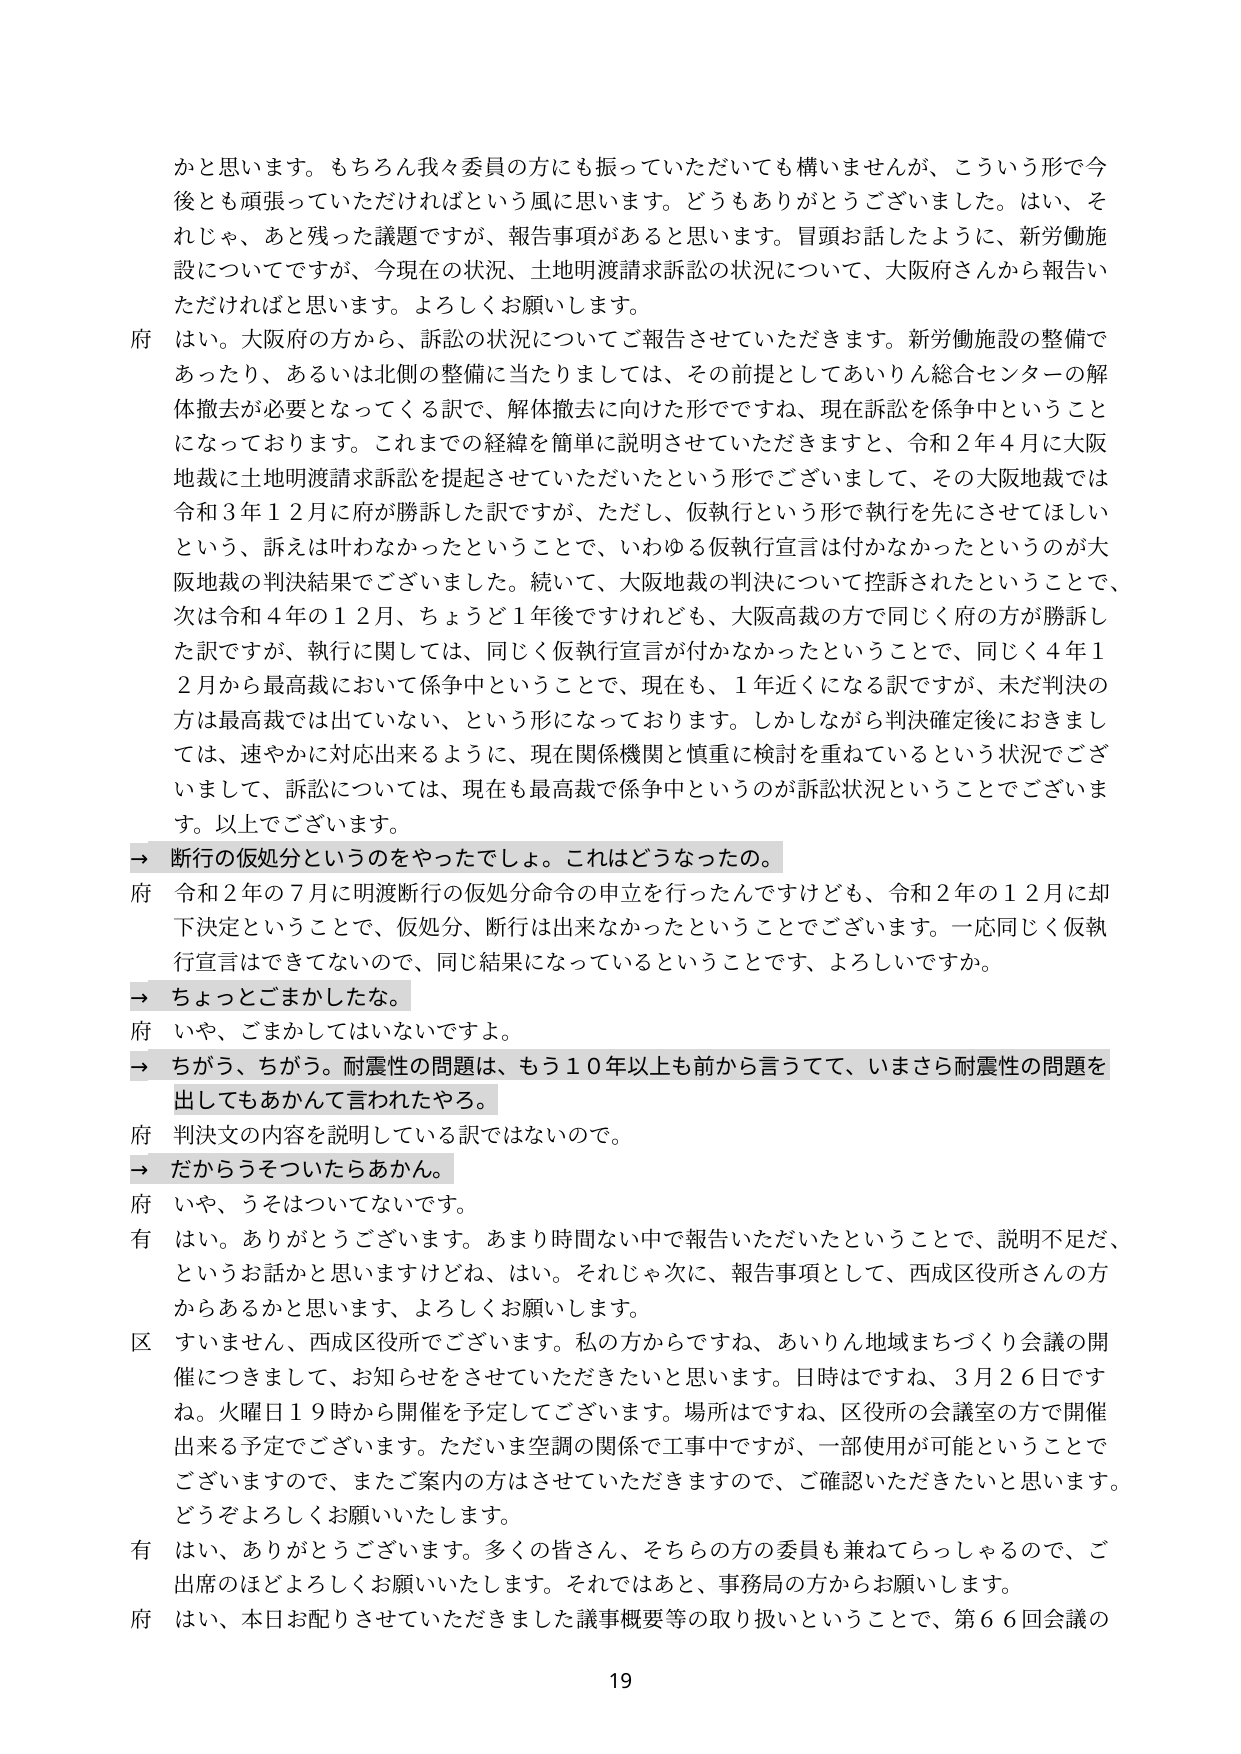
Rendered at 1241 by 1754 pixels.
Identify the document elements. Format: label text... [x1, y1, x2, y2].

text 府 いや、ごまかしてはいないですよ。 [130, 1013, 1110, 1047]
text 府 いや、うそはついてないです。 [130, 1186, 1110, 1220]
text 有 はい。ありがとうございます。あまり時間ない中で報告いただいたということで、説明不足だ、というお話かと思いますけどね、はい。それじゃ次に、報告事項として、西成区役所さんの方からあるかと思います、よろしくお願いします。 [130, 1220, 1110, 1324]
text 有 はい、ありがとうございます。多くの皆さん、そちらの方の委員も兼ねてらっしゃるので、ご出席のほどよろしくお願いいたします。それではあと、事務局の方からお願いします。 [130, 1532, 1110, 1601]
text → ちょっとごまかしたな。 [130, 978, 1110, 1013]
text → 断行の仮処分というのをやったでしょ。これはどうなったの。 [130, 840, 1110, 874]
text 府 はい。大阪府の方から、訴訟の状況についてご報告させていただきます。新労働施設の整備であったり、あるいは北側の整備に当たりましては、その前提としてあいりん総合センターの解体撤去が必要となってくる訳で、解体撤去に向けた形でですね、現在訴訟を係争中ということになっております。これまでの経緯を簡単に説明させていただきますと、令和２年４月に大阪地裁に土地明渡請求訴訟を提起させていただいたという形でございまして、その大阪地裁では令和３年１２月に府が勝訴した訳ですが、ただし、仮執行という形で執行を先にさせてほしいという、訴えは叶わなかったということで、いわゆる仮執行宣言は付かなかったというのが大阪地裁の判決結果でございました。続いて、大阪地裁の判決について控訴されたということで、次は令和４年の１２月、ちょうど１年後ですけれども、大阪高裁の方で同じく府の方が勝訴した訳ですが、執行に関しては、同じく仮執行宣言が付かなかったということで、同じく４年１２月から最高裁において係争中ということで、現在も、１年近くになる訳ですが、未だ判決の方は最高裁では出ていない、という形になっております。しかしながら判決確定後におきましては、速やかに対応出来るように、現在関係機関と慎重に検討を重ねているという状況でございまして、訴訟については、現在も最高裁で係争中というのが訴訟状況ということでございます。以上でございます。 [130, 321, 1110, 840]
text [130, 148, 1110, 321]
text 府 令和２年の７月に明渡断行の仮処分命令の申立を行ったんですけども、令和２年の１２月に却下決定ということで、仮処分、断行は出来なかったということでございます。一応同じく仮執行宣言はできてないので、同じ結果になっているということです、よろしいですか。 [130, 874, 1110, 978]
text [130, 1601, 1110, 1635]
text → ちがう、ちがう。耐震性の問題は、もう１０年以上も前から言うてて、いまさら耐震性の問題を出してもあかんて言われたやろ。 [130, 1080, 1110, 1117]
text 区 すいません、西成区役所でございます。私の方からですね、あいりん地域まちづくり会議の開催につきまして、お知らせをさせていただきたいと思います。日時はですね、３月２６日ですね。火曜日１９時から開催を予定してございます。場所はですね、区役所の会議室の方で開催出来る予定でございます。ただいま空調の関係で工事中ですが、一部使用が可能ということでございますので、またご案内の方はさせていただきますので、ご確認いただきたいと思います。どうぞよろしくお願いいたします。 [130, 1324, 1110, 1532]
text → だからうそついたらあかん。 [130, 1151, 1110, 1186]
text 府 判決文の内容を説明している訳ではないので。 [130, 1117, 1110, 1151]
